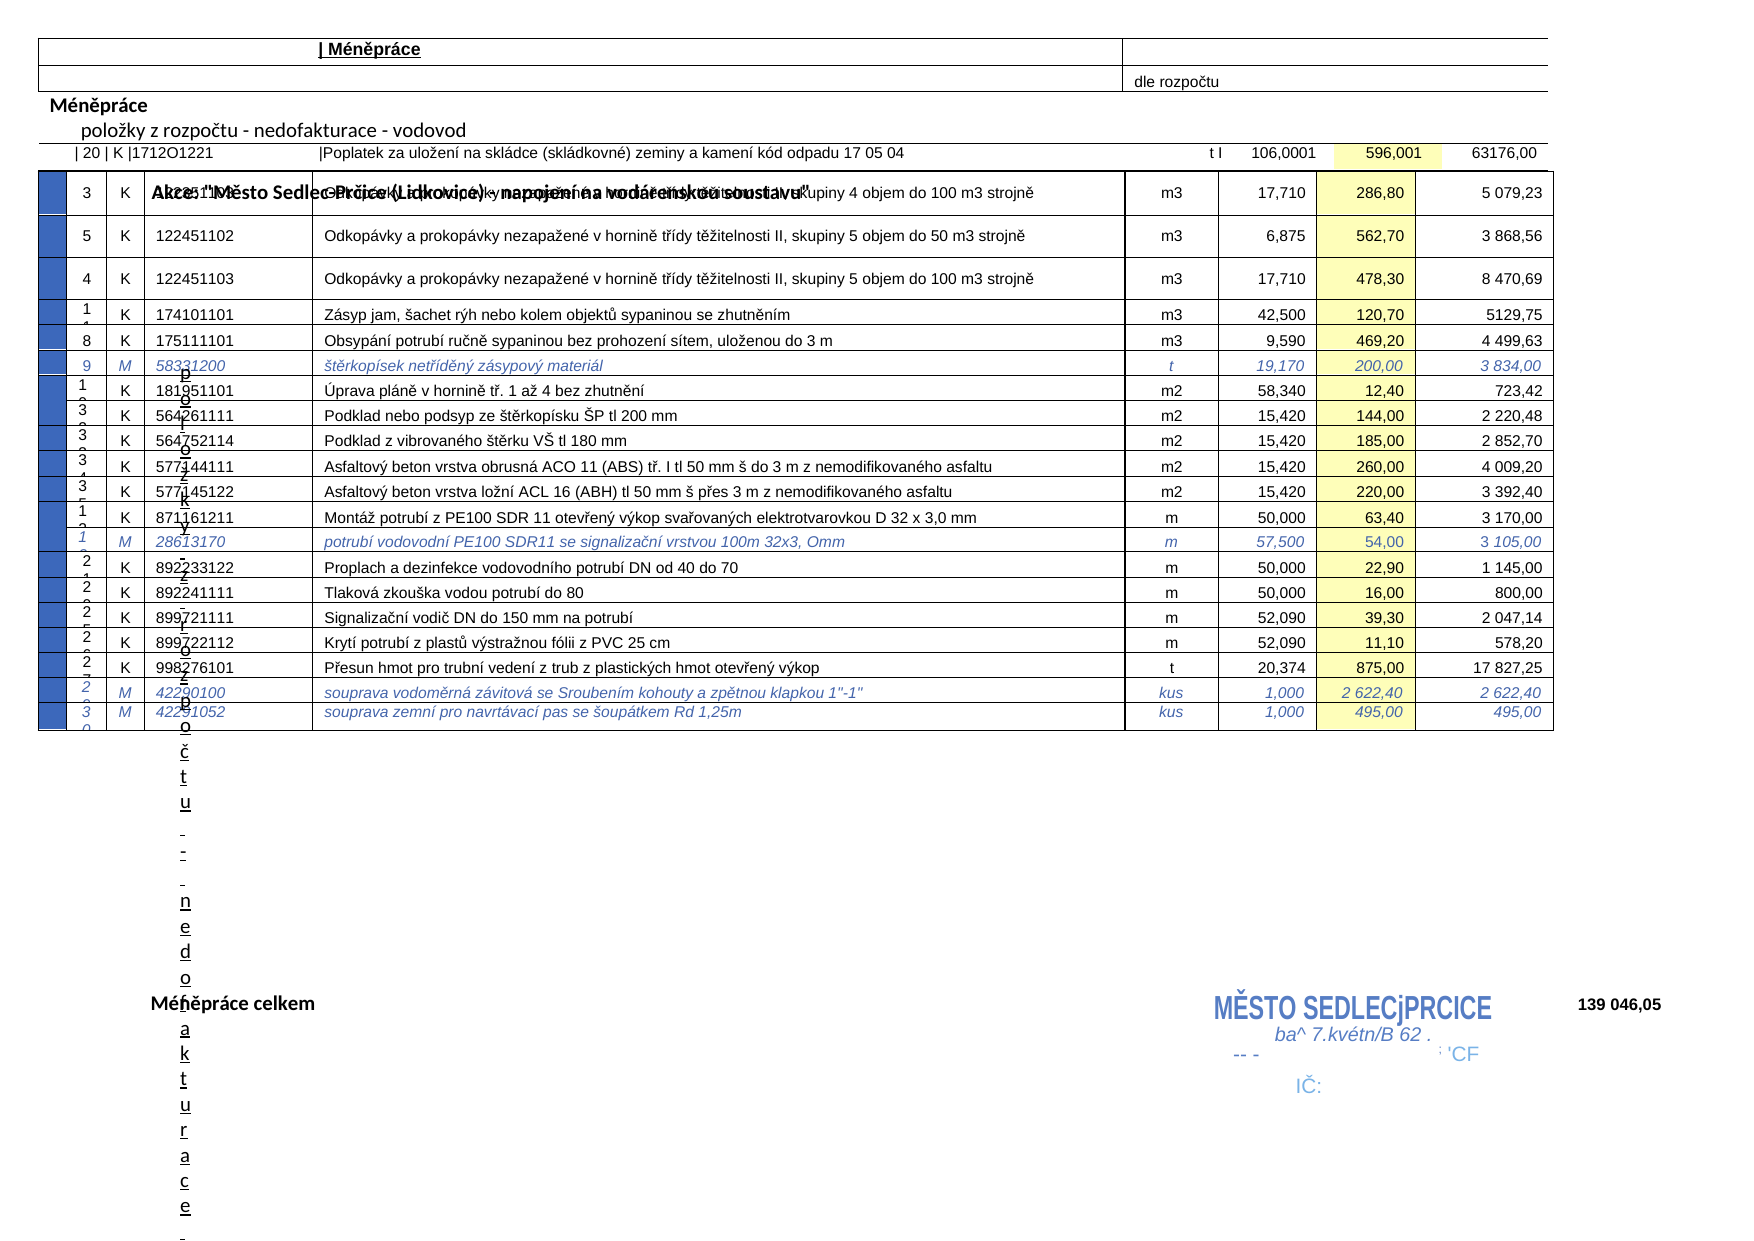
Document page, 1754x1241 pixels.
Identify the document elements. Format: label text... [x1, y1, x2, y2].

table_cell 2 047,14 [1416, 603, 1553, 627]
table_cell 564752114 [186, 426, 312, 450]
table_cell Krytí potrubí z plastů výstražnou fólii z PVC 25 cm [313, 628, 1124, 652]
table_cell [39, 426, 66, 450]
table_cell [39, 258, 66, 299]
table_cell t I [1123, 144, 1233, 169]
table_cell potrubí vodovodní PE100 SDR11 se signalizační vrstvou 100m 32x3, Omm [313, 528, 1124, 551]
table_cell 875,00 [1317, 653, 1415, 677]
table_cell Zásyp jam, šachet rýh nebo kolem objektů sypaninou se zhutněním [313, 300, 1124, 324]
table_cell 16,00 [1317, 578, 1415, 602]
table_cell 42290100 [186, 678, 312, 702]
table_cell Podklad nebo podsyp ze štěrkopísku ŠP tl 200 mm [313, 401, 1124, 425]
text 139 046,05 [1570, 995, 1661, 1014]
table_cell 10 [67, 376, 106, 400]
table_cell 52,090 [1219, 603, 1316, 627]
table_cell | 20 | K |1712O1221 |Poplatek za uložení na skládce (skládkovné) zeminy a kamení kód odpadu 17 05 04 [38, 143, 1123, 169]
table_cell 260,00 [1317, 451, 1415, 476]
table_cell 42,500 [1219, 300, 1316, 324]
table_cell 28613170 [145, 528, 180, 551]
table_cell Asfaltový beton vrstva ložní ACL 16 (ABH) tl 50 mm š přes 3 m z nemodifikovaného asfaltu [313, 477, 1124, 501]
table_cell 106,0001 [1234, 144, 1333, 169]
table_header 286,80 [1317, 172, 1415, 214]
table_cell [1123, 92, 1233, 142]
table_cell 871161211 [145, 502, 180, 527]
table_cell 28613170 [186, 528, 312, 551]
table_cell 27 [67, 653, 106, 677]
table_cell t [1126, 351, 1218, 374]
table_cell 57,500 [1219, 528, 1316, 551]
table_cell [39, 376, 66, 400]
table_cell štěrkopísek netříděný zásypový materiál [313, 351, 1124, 374]
table_cell dle rozpočtu [1123, 66, 1548, 91]
table_cell 25 [67, 603, 106, 627]
table_cell Přesun hmot pro trubní vedení z trub z plastických hmot otevřený výkop [313, 653, 1124, 677]
table_cell [39, 703, 66, 729]
table_header [39, 172, 66, 214]
table_cell 181951101 [145, 376, 180, 400]
table_cell 596,001 [1334, 144, 1442, 169]
table_cell 5 [67, 216, 106, 257]
table_cell 181951101 [186, 376, 312, 400]
table_cell 11,10 [1317, 628, 1415, 652]
table_cell 42291052 [145, 703, 180, 729]
table_cell [39, 603, 66, 627]
table_cell 892233122 [186, 552, 312, 577]
table_header K [107, 172, 144, 214]
table_cell 5129,75 [1416, 300, 1553, 324]
table_cell 220,00 [1317, 477, 1415, 501]
table_cell 1,000 [1219, 678, 1316, 702]
table_cell 577144111 [145, 451, 180, 476]
table_cell 495,00 [1317, 703, 1415, 729]
table_cell 144,00 [1317, 401, 1415, 425]
table_cell 871161211 [186, 502, 312, 527]
text IČ: [1295, 1074, 1663, 1098]
table_cell m2 [1126, 376, 1218, 400]
table_cell K [107, 603, 144, 627]
table_cell 26 [67, 628, 106, 652]
text MĚSTO SEDLECjPRCICE [1213, 994, 1663, 1026]
table_cell m2 [1126, 451, 1218, 476]
text ba^ 7.kvétn/B 62 . [1274, 1026, 1663, 1045]
table_cell 3 170,00 [1416, 502, 1553, 527]
table_cell K [107, 578, 144, 602]
table_cell 6,875 [1219, 216, 1316, 257]
table_cell [39, 351, 66, 374]
table_cell m [1126, 628, 1218, 652]
table_cell 564752114 [145, 426, 180, 450]
table_cell 723,42 [1416, 376, 1553, 400]
table_cell 9 [67, 351, 106, 374]
table_header 5 079,23 [1416, 172, 1553, 214]
table_cell [39, 502, 66, 527]
table_cell 998276101 [186, 653, 312, 677]
table_cell kus [1126, 703, 1218, 729]
table_cell [39, 300, 66, 324]
table_cell M [107, 351, 144, 374]
table_cell [39, 653, 66, 677]
table_cell Tlaková zkouška vodou potrubí do 80 [313, 578, 1124, 602]
table_header 17,710 [1219, 172, 1316, 214]
table_cell 564261111 [186, 401, 312, 425]
table_cell 3 392,40 [1416, 477, 1553, 501]
table_cell m3 [1126, 300, 1218, 324]
table_cell 185,00 [1317, 426, 1415, 450]
table_cell 12,40 [1317, 376, 1415, 400]
table_cell K [107, 502, 144, 527]
table_cell K [107, 653, 144, 677]
table_cell [1234, 92, 1333, 142]
table_cell K [107, 628, 144, 652]
table_cell 4 499,63 [1416, 325, 1553, 349]
table_cell 20,374 [1219, 653, 1316, 677]
table_cell 58,340 [1219, 376, 1316, 400]
table_cell m2 [1126, 401, 1218, 425]
table_cell t [1126, 653, 1218, 677]
table_cell 3 834,00 [1416, 351, 1553, 374]
text Méněpráce celkem [150, 990, 315, 1016]
table_cell Podklad z vibrovaného štěrku VŠ tl 180 mm [313, 426, 1124, 450]
table_cell 564261111 [145, 401, 180, 425]
table_cell 562,70 [1317, 216, 1415, 257]
table_cell K [107, 300, 144, 324]
table_cell K [107, 325, 144, 349]
table_cell K [107, 376, 144, 400]
table_cell 998276101 [145, 653, 180, 677]
table_header 3 [67, 172, 106, 214]
table_cell [39, 325, 66, 349]
table_cell 42291052 [186, 703, 312, 729]
table_cell 1 145,00 [1416, 552, 1553, 577]
table_cell 29 [67, 678, 106, 702]
table_cell 32 [67, 401, 106, 425]
table_cell 577145122 [186, 477, 312, 501]
table_cell 4 009,20 [1416, 451, 1553, 476]
table_cell [39, 400, 66, 425]
table_cell 174101101 [145, 300, 312, 324]
table_cell Signalizační vodič DN do 150 mm na potrubí [313, 603, 1124, 627]
table_cell Méněpráce položky z rozpočtu - nedofakturace - vodovod [38, 92, 1123, 142]
table_cell 33 [67, 426, 106, 450]
table_cell M [107, 528, 144, 551]
table_cell 478,30 [1317, 258, 1415, 299]
text Akce: "Město Sedlec-Prčice (Lidkovice) - napojení na vodárenskou soustavu" [151, 179, 811, 205]
table_cell M [107, 703, 144, 729]
table_cell 8 [67, 325, 106, 349]
table_cell 2 622,40 [1416, 678, 1553, 702]
table_cell souprava zemní pro navrtávací pas se šoupátkem Rd 1,25m [313, 703, 1124, 729]
table_cell 892233122 [145, 552, 180, 577]
table_cell 2 220,48 [1416, 401, 1553, 425]
table_cell m [1126, 603, 1218, 627]
table_cell 50,000 [1219, 502, 1316, 527]
table_cell 892241111 [186, 578, 312, 602]
table_cell 50,000 [1219, 552, 1316, 577]
table_cell K [107, 401, 144, 425]
table_cell Proplach a dezinfekce vodovodního potrubí DN od 40 do 70 [313, 552, 1124, 577]
table_cell 469,20 [1317, 325, 1415, 349]
table_cell Odkopávky a prokopávky nezapažené v hornině třídy těžitelnosti II, skupiny 5 objem do 100 m3 strojně [313, 258, 1124, 299]
table_cell 2 622,40 [1317, 678, 1415, 702]
table_cell [39, 678, 66, 702]
table_cell 50,000 [1219, 578, 1316, 602]
table_cell m [1126, 528, 1218, 551]
table_cell Úprava pláně v hornině tř. 1 až 4 bez zhutnění [313, 376, 1124, 400]
table_cell kus [1126, 678, 1218, 702]
table_cell K [107, 552, 144, 577]
table_cell 899721111 [186, 603, 312, 627]
table_cell Asfaltový beton vrstva obrusná ACO 11 (ABS) tř. I tl 50 mm š do 3 m z nemodifikovaného asfaltu [313, 451, 1124, 476]
table_cell m3 [1126, 216, 1218, 257]
table_cell 30 [67, 703, 106, 729]
table_cell 12 [67, 502, 106, 527]
table_cell 34 [67, 451, 106, 476]
table_cell 122451103 [145, 258, 312, 299]
table_cell K [107, 216, 144, 257]
table_cell [39, 527, 66, 551]
table_cell m [1126, 502, 1218, 527]
table_cell 42290100 [145, 678, 180, 702]
table_cell 899722112 [145, 628, 180, 652]
table_cell 3 868,56 [1416, 216, 1553, 257]
table_cell m3 [1126, 325, 1218, 349]
table_cell souprava vodoměrná závitová se Sroubením kohouty a zpětnou klapkou 1"-1" [313, 678, 1124, 702]
table_cell 13 [67, 528, 106, 551]
table_cell m2 [1126, 426, 1218, 450]
table_cell Obsypání potrubí ručně sypaninou bez prohození sítem, uloženou do 3 m [313, 325, 1124, 349]
table_cell 15,420 [1219, 401, 1316, 425]
table_cell 8 470,69 [1416, 258, 1553, 299]
table_cell 35 [67, 477, 106, 501]
text -- - ; 'CF [1233, 1045, 1663, 1065]
table_cell [39, 451, 66, 476]
table_cell 2 852,70 [1416, 426, 1553, 450]
table_cell 39,30 [1317, 603, 1415, 627]
table_cell 577145122 [145, 477, 180, 501]
table_cell 19,170 [1219, 351, 1316, 374]
table_cell 15,420 [1219, 451, 1316, 476]
table_cell K [107, 258, 144, 299]
table_cell 577144111 [186, 451, 312, 476]
table_cell 58331200 [145, 351, 312, 374]
table_cell [39, 477, 66, 501]
table_cell [39, 578, 66, 602]
table_header 122351103 [145, 172, 312, 214]
table_cell 120,70 [1317, 300, 1415, 324]
table_cell 21 [67, 552, 106, 577]
table_cell 1,000 [1219, 703, 1316, 729]
table_cell [39, 216, 66, 257]
table_cell 899721111 [145, 603, 180, 627]
table_cell 899722112 [186, 628, 312, 652]
table_cell [1443, 92, 1548, 142]
table_cell 17,710 [1219, 258, 1316, 299]
table_cell m2 [1126, 477, 1218, 501]
table_cell m3 [1126, 258, 1218, 299]
table_header | Méněpráce [39, 39, 1122, 64]
table_cell 15,420 [1219, 426, 1316, 450]
table_cell K [107, 477, 144, 501]
table_header [1123, 39, 1548, 64]
table_cell M [107, 678, 144, 702]
table_cell 9,590 [1219, 325, 1316, 349]
table_cell 122451102 [145, 216, 312, 257]
table_cell 11 [67, 300, 106, 324]
table_cell 22,90 [1317, 552, 1415, 577]
table_cell Montáž potrubí z PE100 SDR 11 otevřený výkop svařovaných elektrotvarovkou D 32 x 3,0 mm [313, 502, 1124, 527]
table_cell 20 [67, 578, 106, 602]
table_cell 495,00 [1416, 703, 1553, 729]
table_cell 175111101 [145, 325, 312, 349]
table_header Odkopávky a prokopávky nezapažené v hornině třídy těžitelnosti II, skupiny 4 objem do 100 m3 strojně [313, 172, 1124, 214]
table_cell 15,420 [1219, 477, 1316, 501]
table_cell 800,00 [1416, 578, 1553, 602]
table_cell 4 [67, 258, 106, 299]
table_cell m [1126, 552, 1218, 577]
table_cell [39, 628, 66, 652]
table_cell [39, 552, 66, 577]
table_cell K [107, 426, 144, 450]
table_header m3 [1126, 172, 1218, 214]
table_cell 63,40 [1317, 502, 1415, 527]
table_cell m [1126, 578, 1218, 602]
table_cell 3 105,00 [1416, 528, 1553, 551]
table_cell 52,090 [1219, 628, 1316, 652]
table_cell K [107, 451, 144, 476]
table_cell 54,00 [1317, 528, 1415, 551]
table_cell 578,20 [1416, 628, 1553, 652]
table_cell 17 827,25 [1416, 653, 1553, 677]
table_cell [39, 66, 1122, 91]
table_cell 892241111 [145, 578, 180, 602]
table_cell [1334, 92, 1442, 142]
table_cell Odkopávky a prokopávky nezapažené v hornině třídy těžitelnosti II, skupiny 5 objem do 50 m3 strojně [313, 216, 1124, 257]
table_cell 63176,00 [1443, 144, 1548, 169]
table_cell 200,00 [1317, 351, 1415, 374]
